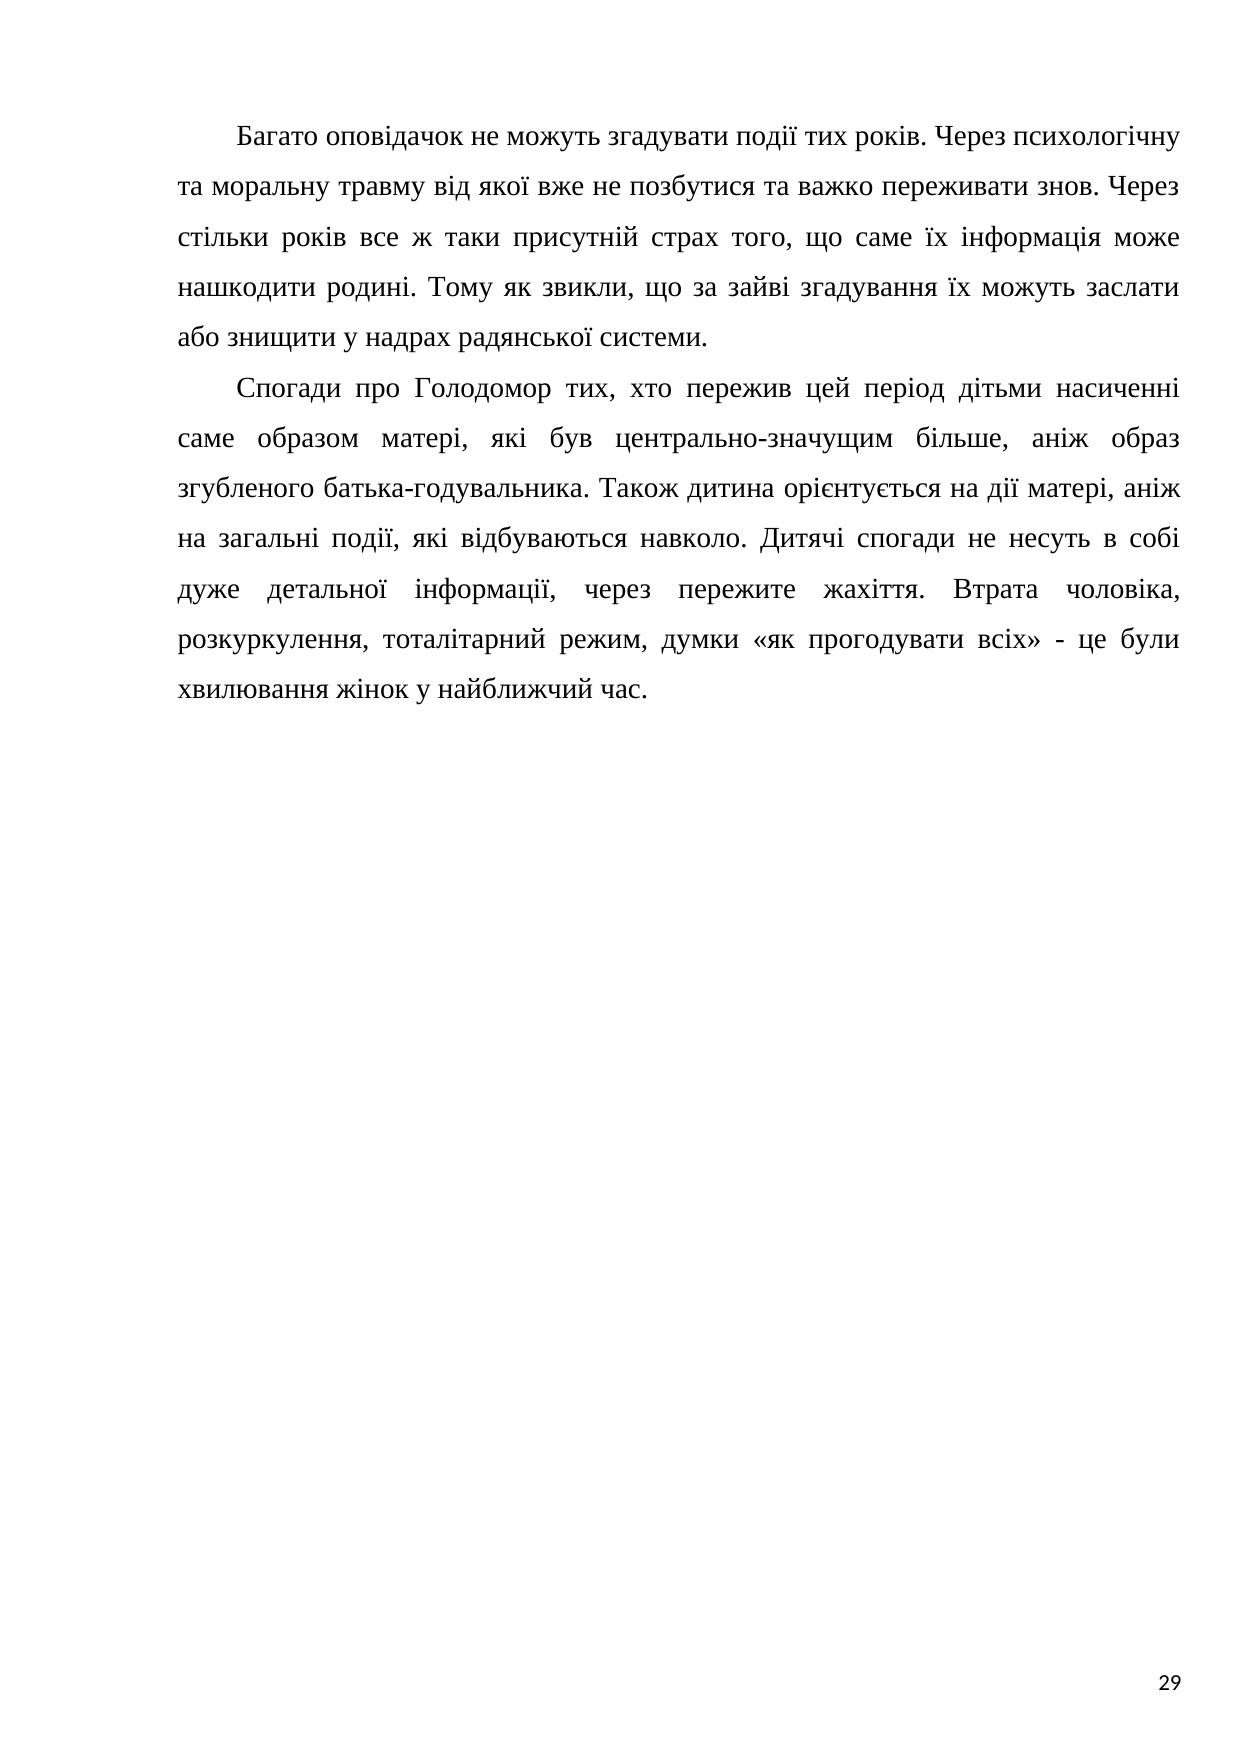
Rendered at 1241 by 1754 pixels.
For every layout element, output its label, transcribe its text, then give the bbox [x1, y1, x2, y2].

text Спогади про Голодомор тих, хто пережив цей період дітьми насиченні саме образом матері, які був центрально-значущим більше, аніж образ згубленого батька-годувальника. Також дитина орієнтується на дії матері, аніж на загальні події, які відбуваються навколо. Дитячі спогади не несуть в собі дуже детальної інформації, через пережите жахіття. Втрата чоловіка, розкуркулення, тоталітарний режим, думки «як прогодувати всіх» - це були хвилювання жінок у найближчий час. [177, 370, 1181, 705]
text Багато оповідачок не можуть згадувати події тих років. Через психологічну та моральну травму від якої вже не позбутися та важко переживати знов. Через стільки років все ж таки присутній страх того, що саме їх інформація може нашкодити родині. Тому як звикли, що за зайві згадування їх можуть заслати або знищити у надрах радянської системи. [177, 118, 1181, 353]
